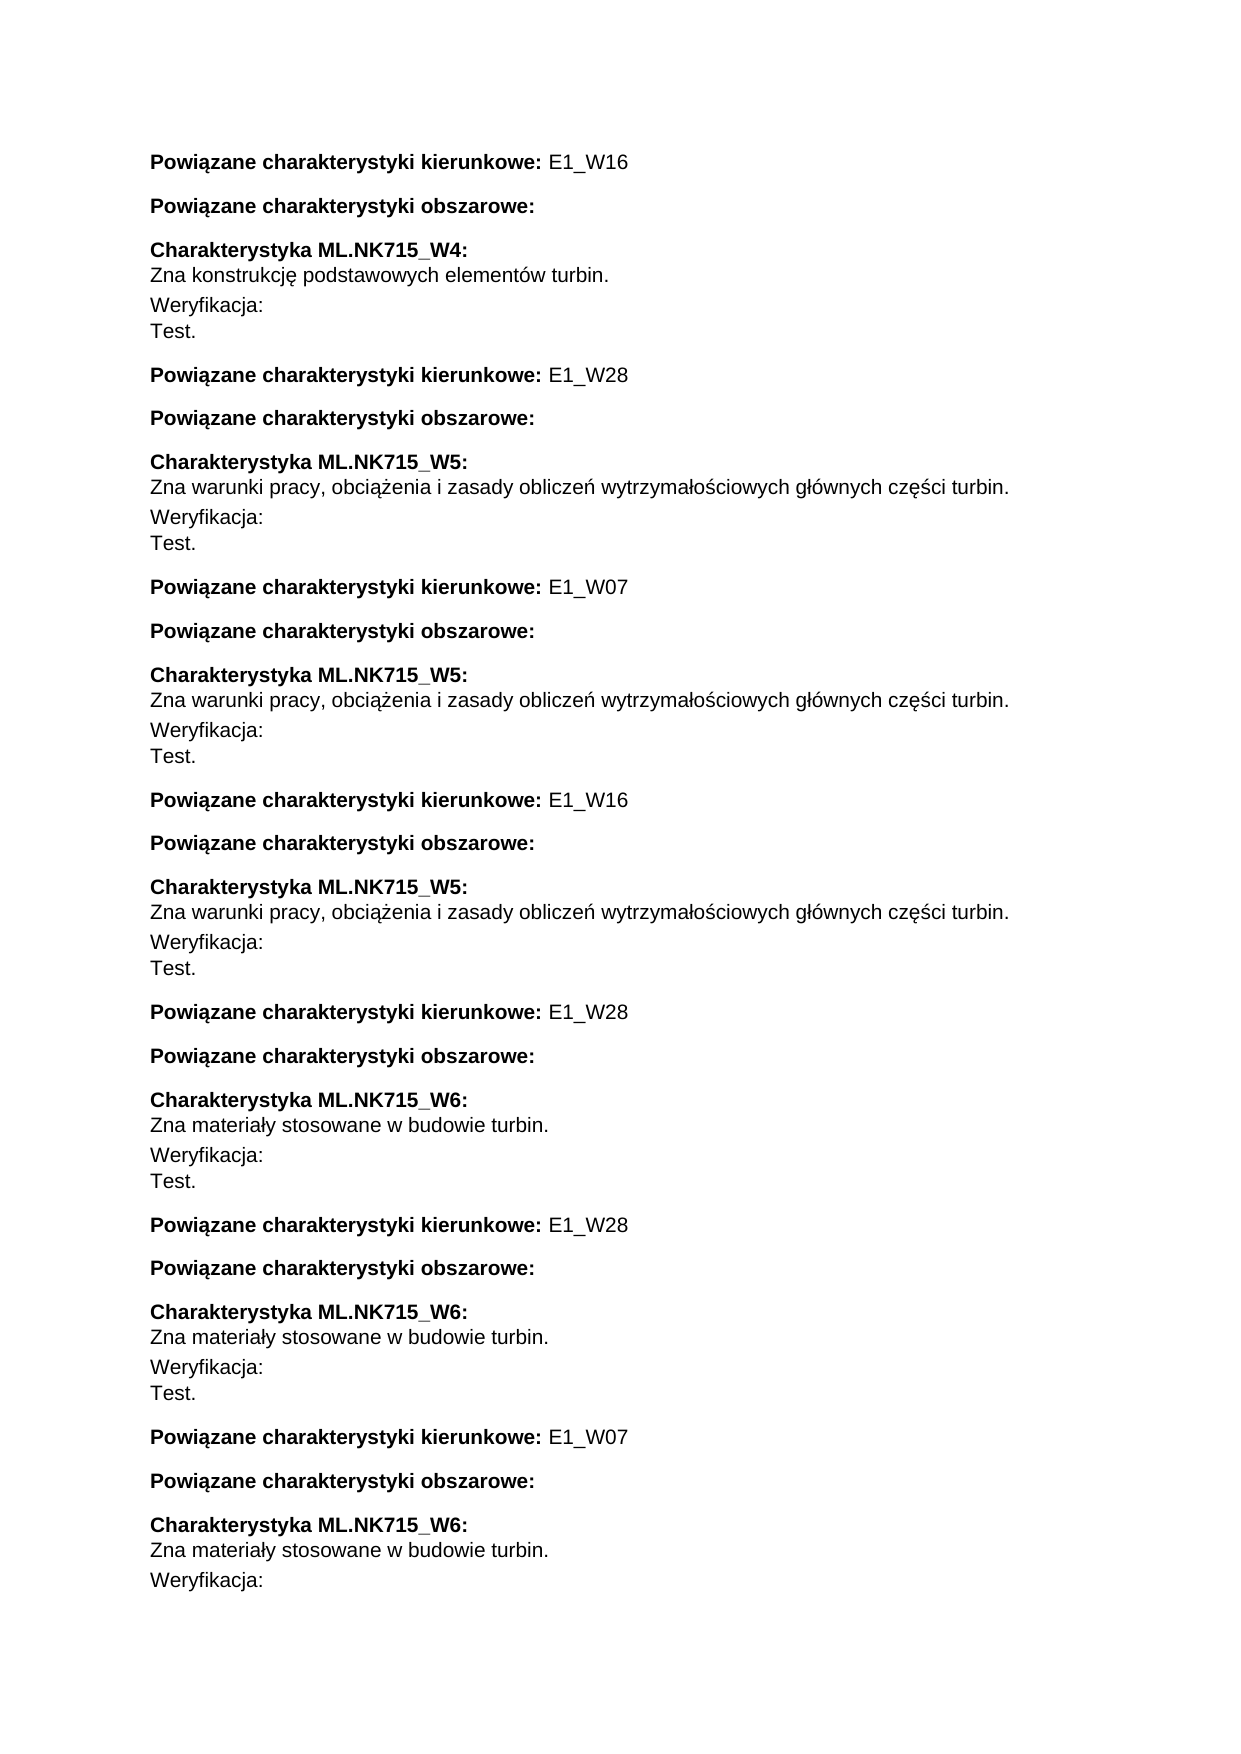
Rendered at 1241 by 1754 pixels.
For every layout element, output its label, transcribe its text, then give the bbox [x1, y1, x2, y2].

text Powiązane charakterystyki kierunkowe: E1_W16 [150, 150, 1090, 174]
text Weryfikacja: [150, 1143, 1090, 1167]
text Weryfikacja: [150, 1355, 1090, 1379]
text Charakterystyka ML.NK715_W5: [150, 875, 1090, 899]
text Weryfikacja: [150, 293, 1090, 317]
text Zna warunki pracy, obciążenia i zasady obliczeń wytrzymałościowych głównych części turbin. [150, 900, 1090, 924]
text Test. [150, 531, 1090, 555]
text Zna materiały stosowane w budowie turbin. [150, 1537, 1090, 1561]
text Test. [150, 1169, 1090, 1193]
text Charakterystyka ML.NK715_W6: [150, 1087, 1090, 1111]
text Charakterystyka ML.NK715_W5: [150, 450, 1090, 474]
text Charakterystyka ML.NK715_W6: [150, 1512, 1090, 1536]
text Powiązane charakterystyki kierunkowe: E1_W16 [150, 787, 1090, 811]
text Zna materiały stosowane w budowie turbin. [150, 1112, 1090, 1136]
text Powiązane charakterystyki obszarowe: [150, 1256, 1090, 1280]
text Powiązane charakterystyki obszarowe: [150, 406, 1090, 430]
text Weryfikacja: [150, 505, 1090, 529]
text Test. [150, 1381, 1090, 1405]
text Zna warunki pracy, obciążenia i zasady obliczeń wytrzymałościowych głównych części turbin. [150, 687, 1090, 711]
text Powiązane charakterystyki obszarowe: [150, 1469, 1090, 1493]
text Zna materiały stosowane w budowie turbin. [150, 1325, 1090, 1349]
text Weryfikacja: [150, 930, 1090, 954]
text Powiązane charakterystyki kierunkowe: E1_W28 [150, 1212, 1090, 1236]
text Test. [150, 744, 1090, 768]
text Powiązane charakterystyki kierunkowe: E1_W07 [150, 1425, 1090, 1449]
text Powiązane charakterystyki kierunkowe: E1_W28 [150, 1000, 1090, 1024]
text Test. [150, 319, 1090, 343]
text Weryfikacja: [150, 1568, 1090, 1592]
text Powiązane charakterystyki obszarowe: [150, 1044, 1090, 1068]
text Charakterystyka ML.NK715_W4: [150, 237, 1090, 261]
text Powiązane charakterystyki obszarowe: [150, 619, 1090, 643]
text Powiązane charakterystyki obszarowe: [150, 831, 1090, 855]
text Powiązane charakterystyki kierunkowe: E1_W28 [150, 362, 1090, 386]
text Zna warunki pracy, obciążenia i zasady obliczeń wytrzymałościowych głównych części turbin. [150, 475, 1090, 499]
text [150, 262, 1090, 286]
text Powiązane charakterystyki kierunkowe: E1_W07 [150, 575, 1090, 599]
text Weryfikacja: [150, 718, 1090, 742]
text Charakterystyka ML.NK715_W5: [150, 662, 1090, 686]
text Powiązane charakterystyki obszarowe: [150, 194, 1090, 218]
text Test. [150, 956, 1090, 980]
text Charakterystyka ML.NK715_W6: [150, 1300, 1090, 1324]
